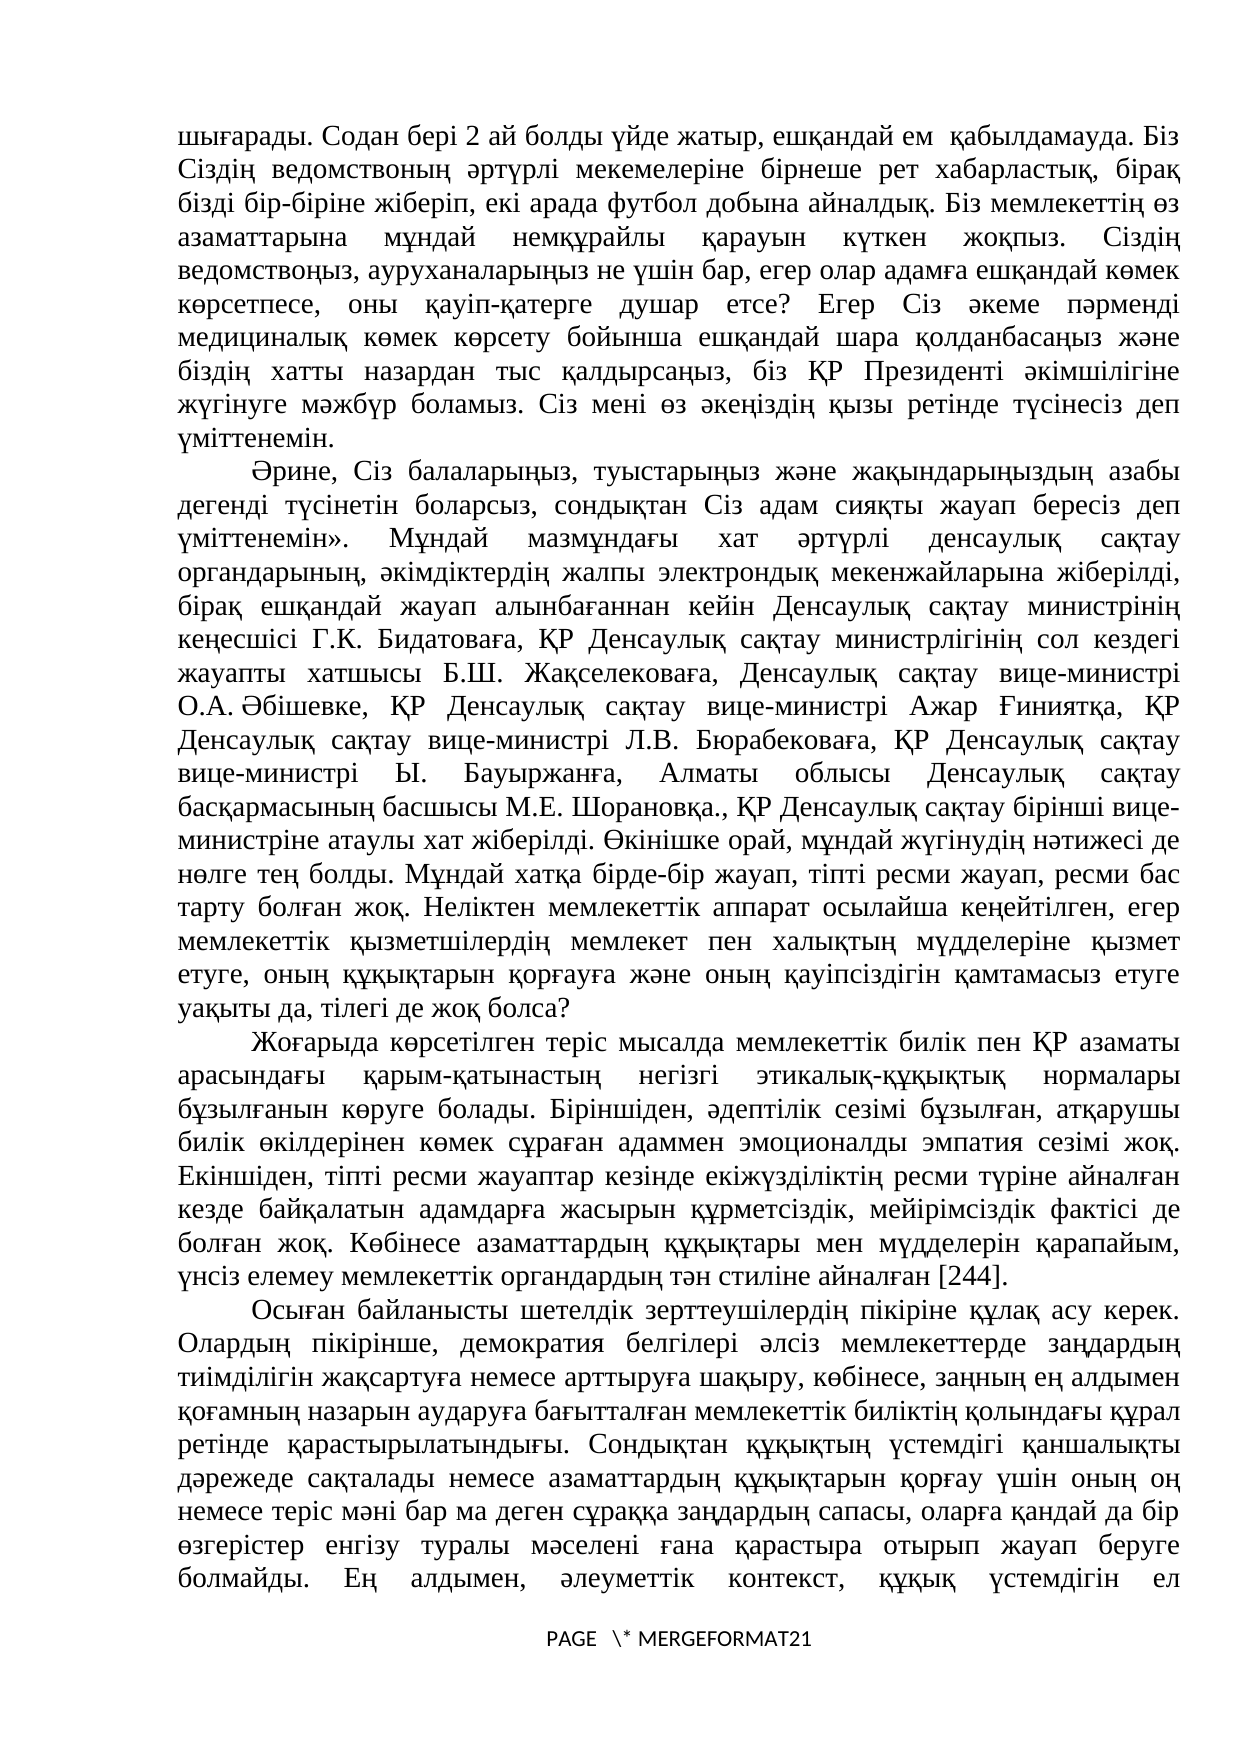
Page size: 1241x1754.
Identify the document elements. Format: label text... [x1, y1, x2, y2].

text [177, 1292, 1181, 1594]
text Жоғарыда көрсетілген теріс мысалда мемлекеттік билік пен ҚР азаматы арасындағы қарым-қатынастың негізгі этикалық-құқықтық нормалары бұзылғанын көруге болады. Біріншіден, әдептілік сезімі бұзылған, атқарушы билік өкілдерінен көмек сұраған адаммен эмоционалды эмпатия сезімі жоқ. Екіншіден, тіпті ресми жауаптар кезінде екіжүзділіктің ресми түріне айналған кезде байқалатын адамдарға жасырын құрметсіздік, мейірімсіздік фактісі де болған жоқ. Көбінесе азаматтардың құқықтары мен мүдделерін қарапайым, үнсіз елемеу мемлекеттік органдардың тән стиліне айналған [244]. [177, 1024, 1181, 1292]
text Әрине, Сіз балаларыңыз, туыстарыңыз және жақындарыңыздың азабы дегенді түсінетін боларсыз, сондықтан Сіз адам сияқты жауап бересіз деп үміттенемін». Мұндай мазмұндағы хат әртүрлі денсаулық сақтау органдарының, әкімдіктердің жалпы электрондық мекенжайларына жіберілді, бірақ ешқандай жауап алынбағаннан кейін Денсаулық сақтау министрінің кеңесшісі Г.К. Бидатоваға, ҚР Денсаулық сақтау министрлігінің сол кездегі жауапты хатшысы Б.Ш. Жақселековаға, Денсаулық сақтау вице-министрі О.А. Әбішевке, ҚР Денсаулық сақтау вице-министрі Ажар Ғиниятқа, ҚР Денсаулық сақтау вице-министрі Л.В. Бюрабековаға, ҚР Денсаулық сақтау вице-министрі Ы. Бауыржанға, Алматы облысы Денсаулық сақтау басқармасының басшысы М.Е. Шорановқа., ҚР Денсаулық сақтау бірінші вице-министріне атаулы хат жіберілді. Өкінішке орай, мұндай жүгінудің нәтижесі де нөлге тең болды. Мұндай хатқа бірде-бір жауап, тіпті ресми жауап, ресми бас тарту болған жоқ. Неліктен мемлекеттік аппарат осылайша кеңейтілген, егер мемлекеттік қызметшілердің мемлекет пен халықтың мүдделеріне қызмет етуге, оның құқықтарын қорғауға және оның қауіпсіздігін қамтамасыз етуге уақыты да, тілегі де жоқ болса? [177, 453, 1181, 1024]
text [177, 118, 1181, 453]
